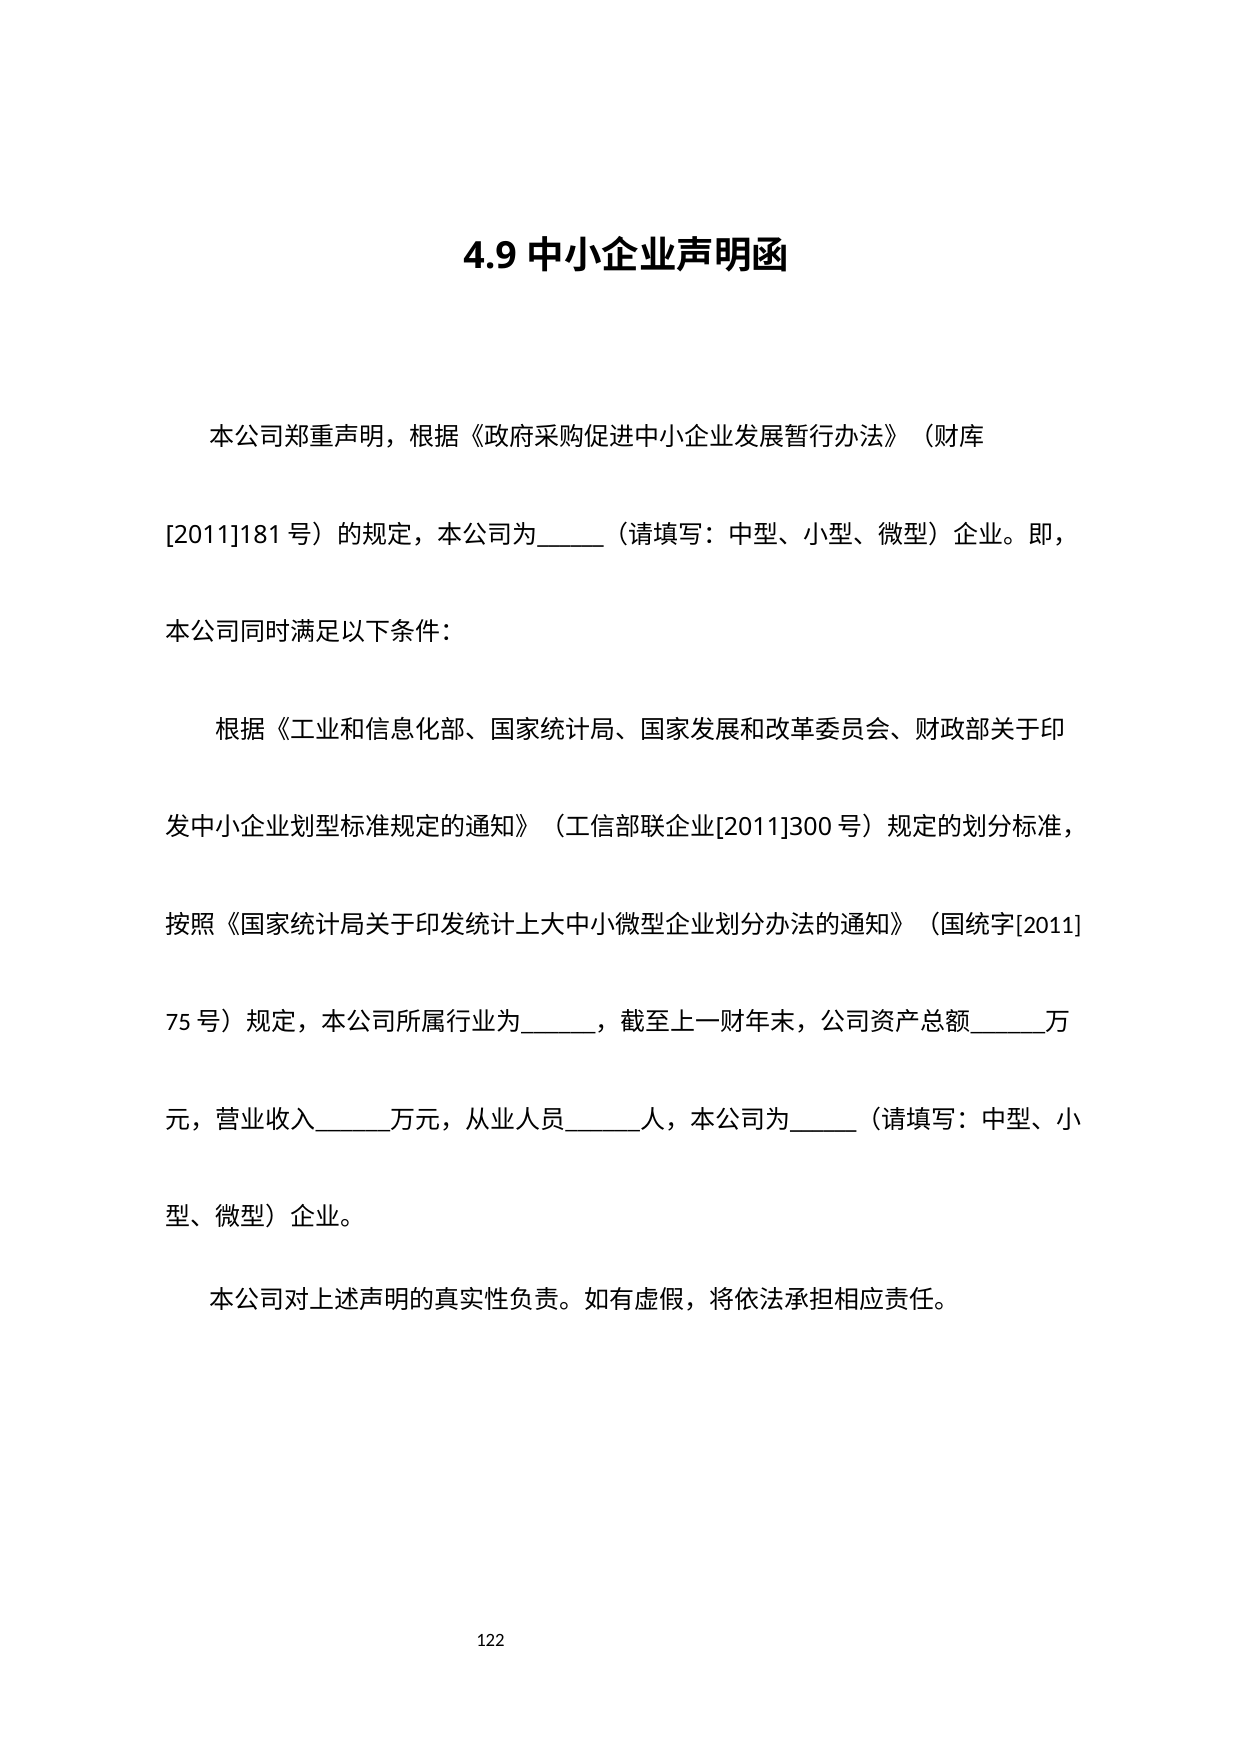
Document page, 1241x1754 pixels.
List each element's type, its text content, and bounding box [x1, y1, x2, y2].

text 4.9 中小企业声明函 [165, 219, 1087, 284]
text 本公司郑重声明，根据《政府采购促进中小企业发展暂行办法》（财库[2011]181号）的规定，本公司为______（请填写：中型、小型、微型）企业。即，本公司同时满足以下条件： 根据《工业和信息化部、国家统计局、国家发展和改革委员会、财政部关于印发中小企业划型标准规定的通知》（工信部联企业[2011]300号）规定的划分标准，按照《国家统计局关于印发统计上大中小微型企业划分办法的通知》（国统字[2011] 75号）规定，本公司所属行业为______，截至上一财年末，公司资产总额______万元，营业收入______万元，从业人员______人，本公司为______（请填写：中型、小型、微型）企业。 [165, 402, 1087, 1247]
text 本公司对上述声明的真实性负责。如有虚假，将依法承担相应责任。 [165, 1265, 1087, 1330]
